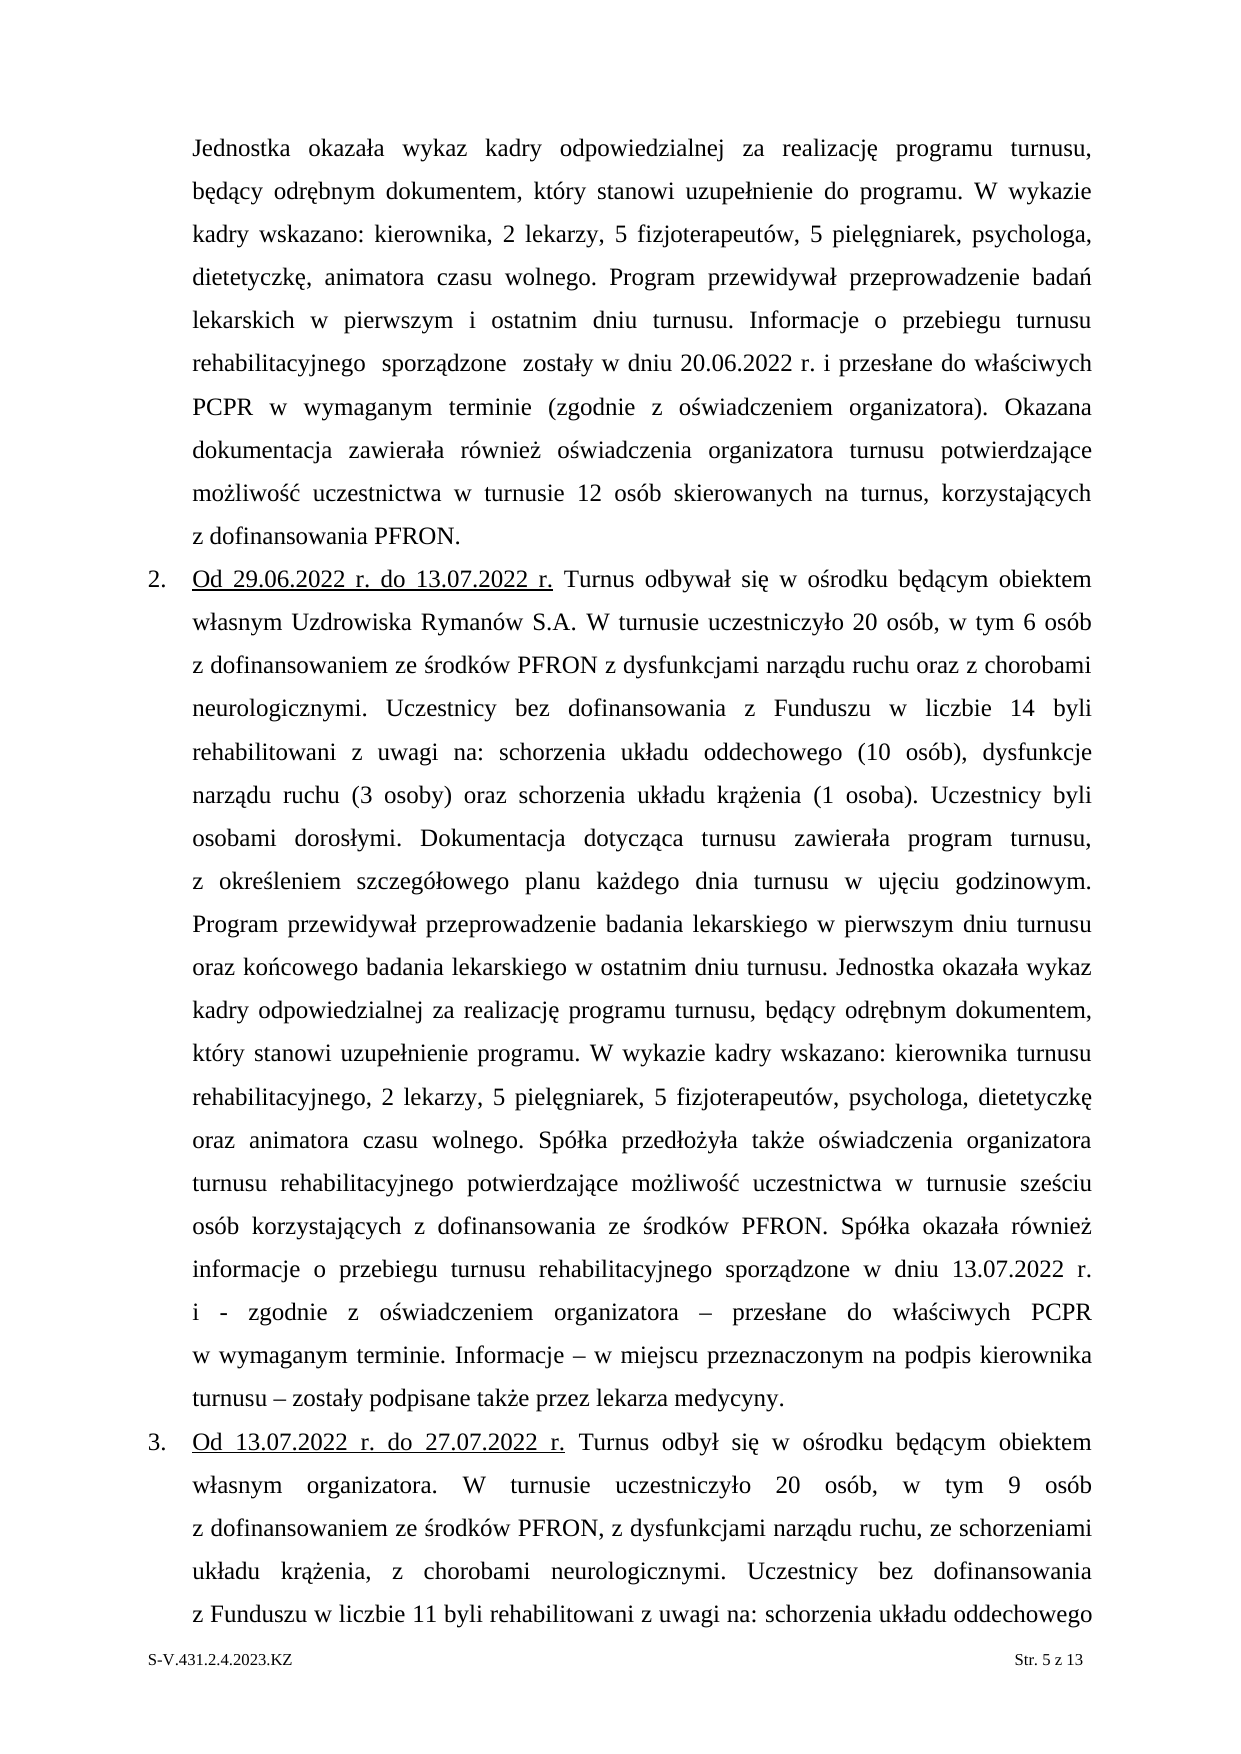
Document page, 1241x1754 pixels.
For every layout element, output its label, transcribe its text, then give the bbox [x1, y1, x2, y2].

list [148, 133, 1093, 550]
list Od 29.06.2022 r. do 13.07.2022 r. Turnus odbywał się w ośrodku będącym obiektem własnym Uzdrowiska Rymanów S.A. W turnusie uczestniczyło 20 osób, w tym 6 osób z dofinansowaniem ze środków PFRON z dysfunkcjami narządu ruchu oraz z chorobami neurologicznymi. Uczestnicy bez dofinansowania z Funduszu w liczbie 14 byli rehabilitowani z uwagi na: schorzenia układu oddechowego (10 osób), dysfunkcje narządu ruchu (3 osoby) oraz schorzenia układu krążenia (1 osoba). Uczestnicy byli osobami dorosłymi. Dokumentacja dotycząca turnusu zawierała program turnusu, z określeniem szczegółowego planu każdego dnia turnusu w ujęciu godzinowym. Program przewidywał przeprowadzenie badania lekarskiego w pierwszym dniu turnusu oraz końcowego badania lekarskiego w ostatnim dniu turnusu. Jednostka okazała wykaz kadry odpowiedzialnej za realizację programu turnusu, będący odrębnym dokumentem, który stanowi uzupełnienie programu. W wykazie kadry wskazano: kierownika turnusu rehabilitacyjnego, 2 lekarzy, 5 pielęgniarek, 5 fizjoterapeutów, psychologa, dietetyczkę oraz animatora czasu wolnego. Spółka przedłożyła także oświadczenia organizatora turnusu rehabilitacyjnego potwierdzające możliwość uczestnictwa w turnusie sześciu osób korzystających z dofinansowania ze środków PFRON. Spółka okazała również informacje o przebiegu turnusu rehabilitacyjnego sporządzone w dniu 13.07.2022 r. i - zgodnie z oświadczeniem organizatora – przesłane do właściwych PCPR w wymaganym terminie. Informacje – w miejscu przeznaczonym na podpis kierownika turnusu – zostały podpisane także przez lekarza medycyny. [148, 564, 1093, 1412]
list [148, 1427, 1093, 1628]
